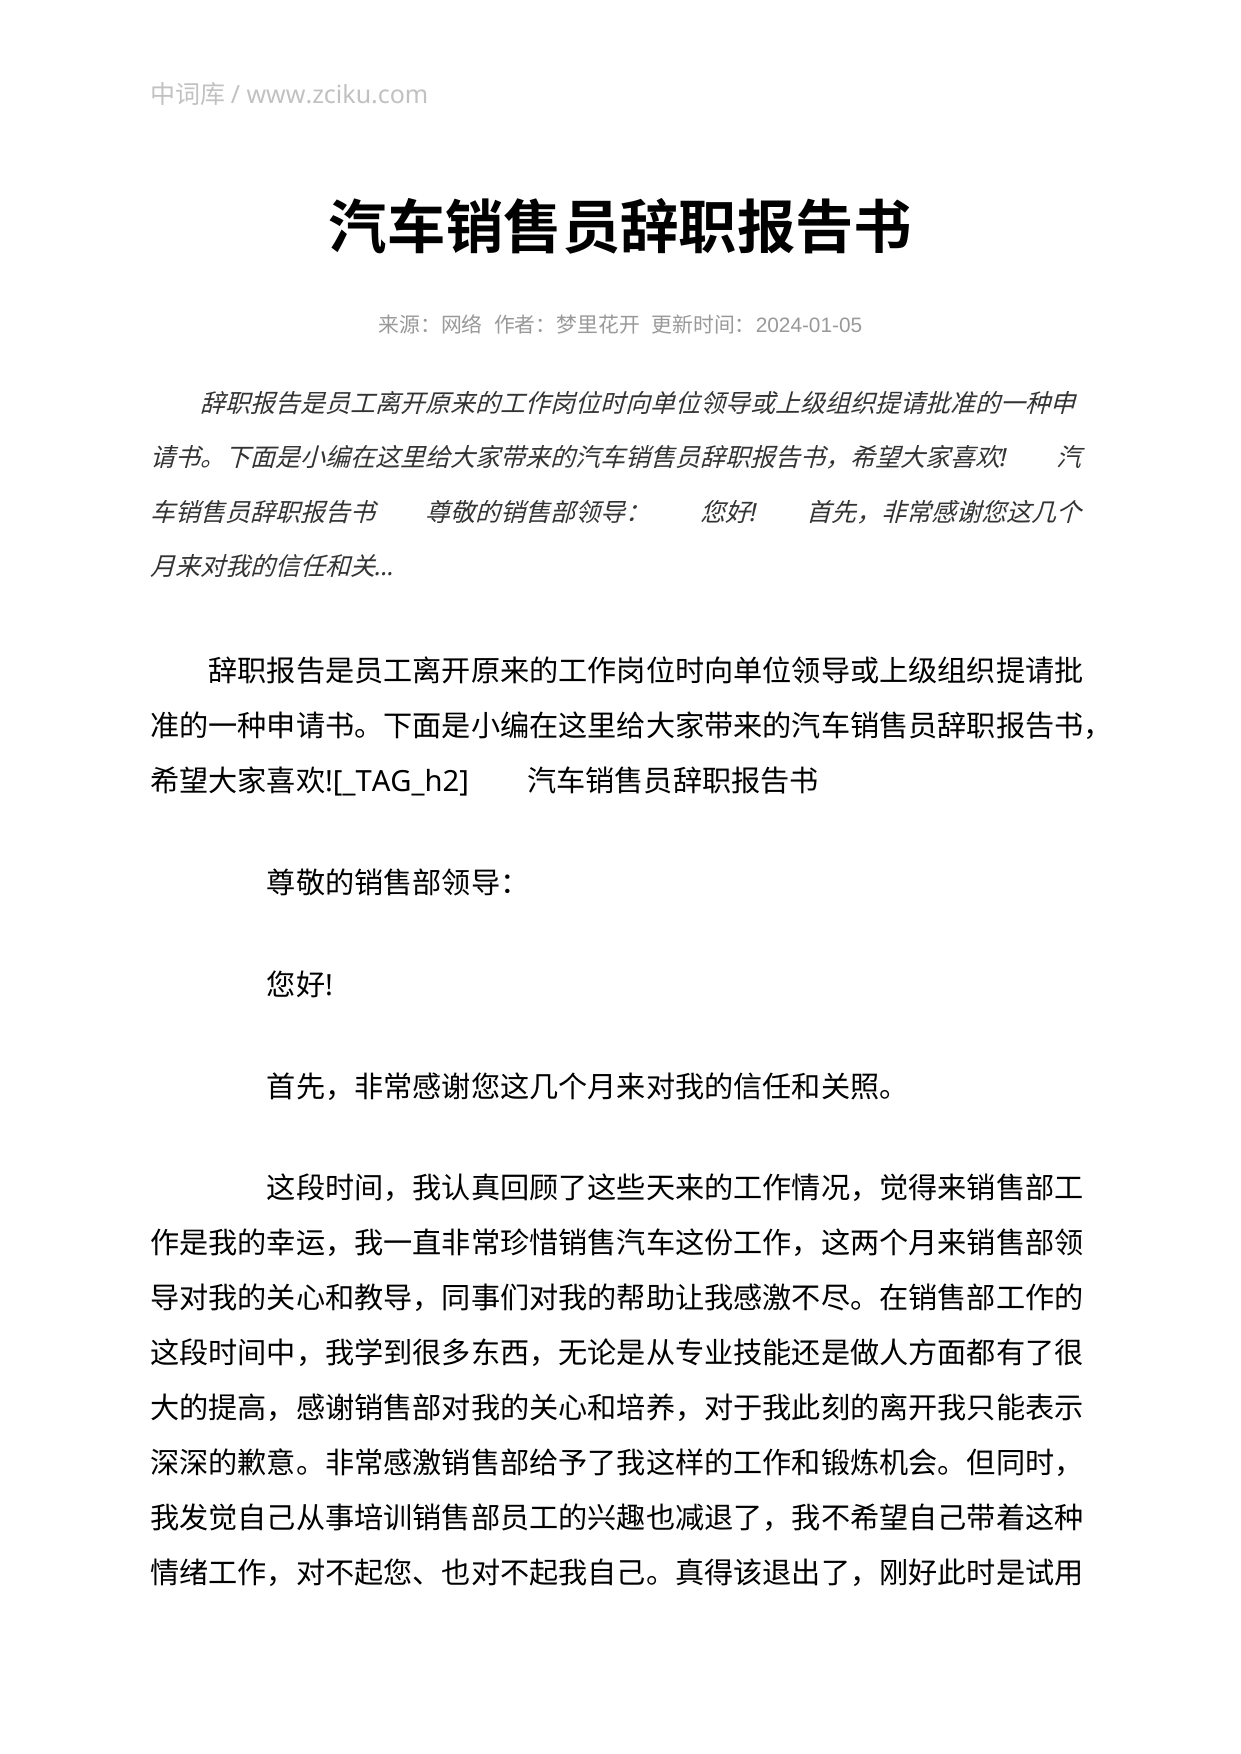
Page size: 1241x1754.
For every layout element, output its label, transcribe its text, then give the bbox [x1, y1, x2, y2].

text 首先，非常感谢您这几个月来对我的信任和关照。 [150, 1063, 1090, 1106]
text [150, 1165, 1090, 1592]
text 辞职报告是员工离开原来的工作岗位时向单位领导或上级组织提请批准的一种申请书。下面是小编在这里给大家带来的汽车销售员辞职报告书，希望大家喜欢![_TAG_h2] 汽车销售员辞职报告书 [150, 648, 1090, 800]
text 您好! [150, 961, 1090, 1004]
text 辞职报告是员工离开原来的工作岗位时向单位领导或上级组织提请批准的一种申请书。下面是小编在这里给大家带来的汽车销售员辞职报告书，希望大家喜欢! 汽车销售员辞职报告书 尊敬的销售部领导： 您好! 首先，非常感谢您这几个月来对我的信任和关... [150, 383, 1090, 583]
text 尊敬的销售部领导： [150, 859, 1090, 902]
subtitle 汽车销售员辞职报告书 [150, 181, 1090, 266]
text 来源：网络 作者：梦里花开 更新时间：2024-01-05 [150, 313, 1090, 337]
